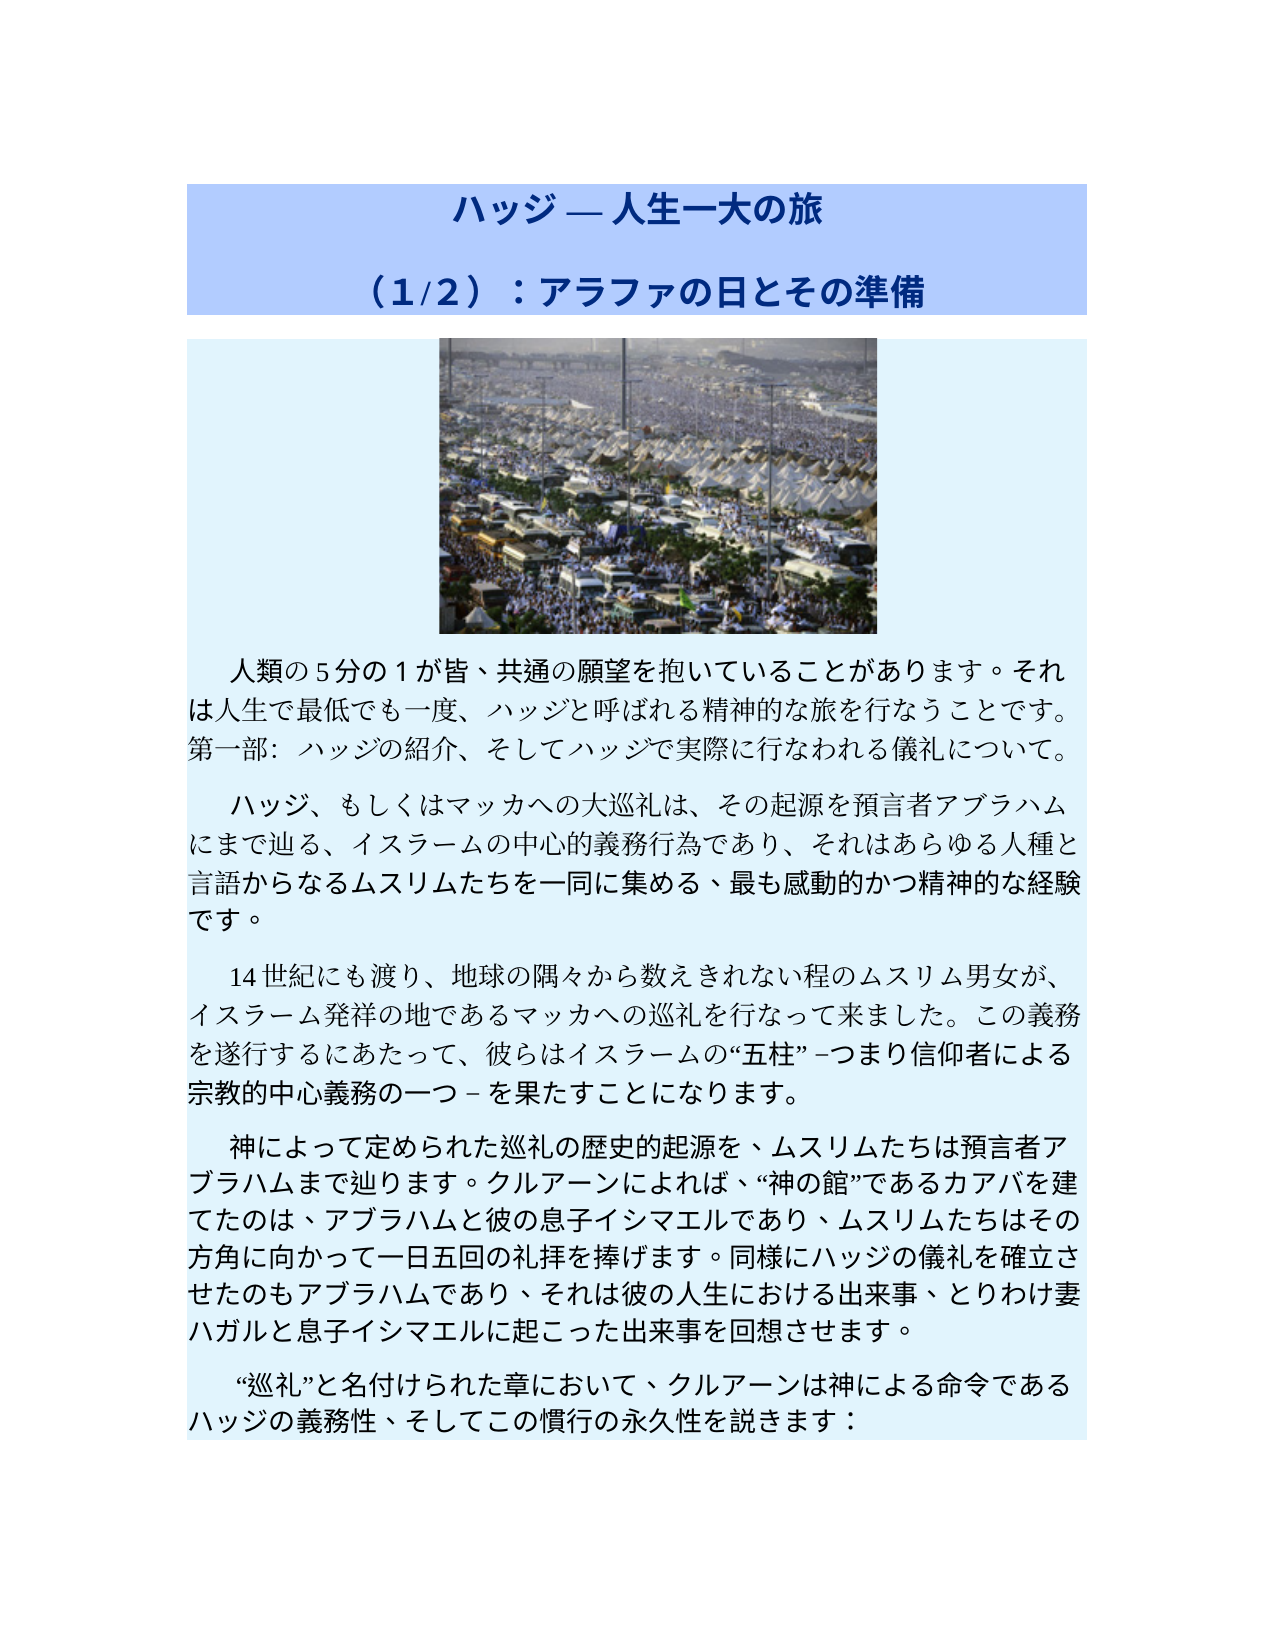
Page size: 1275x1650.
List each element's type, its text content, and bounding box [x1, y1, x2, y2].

subtitle ハッジ ― 人生一大の旅 [187, 184, 1087, 233]
text 人類の5分の1が皆、共通の願望を抱いていることがあります。それは人生で最低でも一度、ハッジと呼ばれる精神的な旅を行なうことです。第一部：ハッジの紹介、そしてハッジで実際に行なわれる儀礼について。 [187, 650, 1087, 767]
text “巡礼”と名付けられた章において、クルアーンは神による命令であるハッジの義務性、そしてこの慣行の永久性を説きます： [187, 1366, 1087, 1440]
text ハッジ、もしくはマッカへの大巡礼は、その起源を預言者アブラハムにまで辿る、イスラームの中心的義務行為であり、それはあらゆる人種と言語からなるムスリムたちを一同に集める、最も感動的かつ精神的な経験です。 [187, 784, 1087, 938]
text 神によって定められた巡礼の歴史的起源を、ムスリムたちは預言者アブラハムまで辿ります。クルアーンによれば、“神の館”であるカアバを建てたのは、アブラハムと彼の息子イシマエルであり、ムスリムたちはその方角に向かって一日五回の礼拝を捧げます。同様にハッジの儀礼を確立させたのもアブラハムであり、それは彼の人生における出来事、とりわけ妻ハガルと息子イシマエルに起こった出来事を回想させます。 [187, 1128, 1087, 1349]
subtitle （１/２）：アラファの日とその準備 [187, 267, 1087, 315]
picture [439, 338, 878, 634]
text 14世紀にも渡り、地球の隅々から数えきれない程のムスリム男女が、イスラーム発祥の地であるマッカへの巡礼を行なって来ました。この義務を遂行するにあたって、彼らはイスラームの“五柱” −つまり信仰者による宗教的中心義務の一つ − を果たすことになります。 [187, 955, 1087, 1111]
